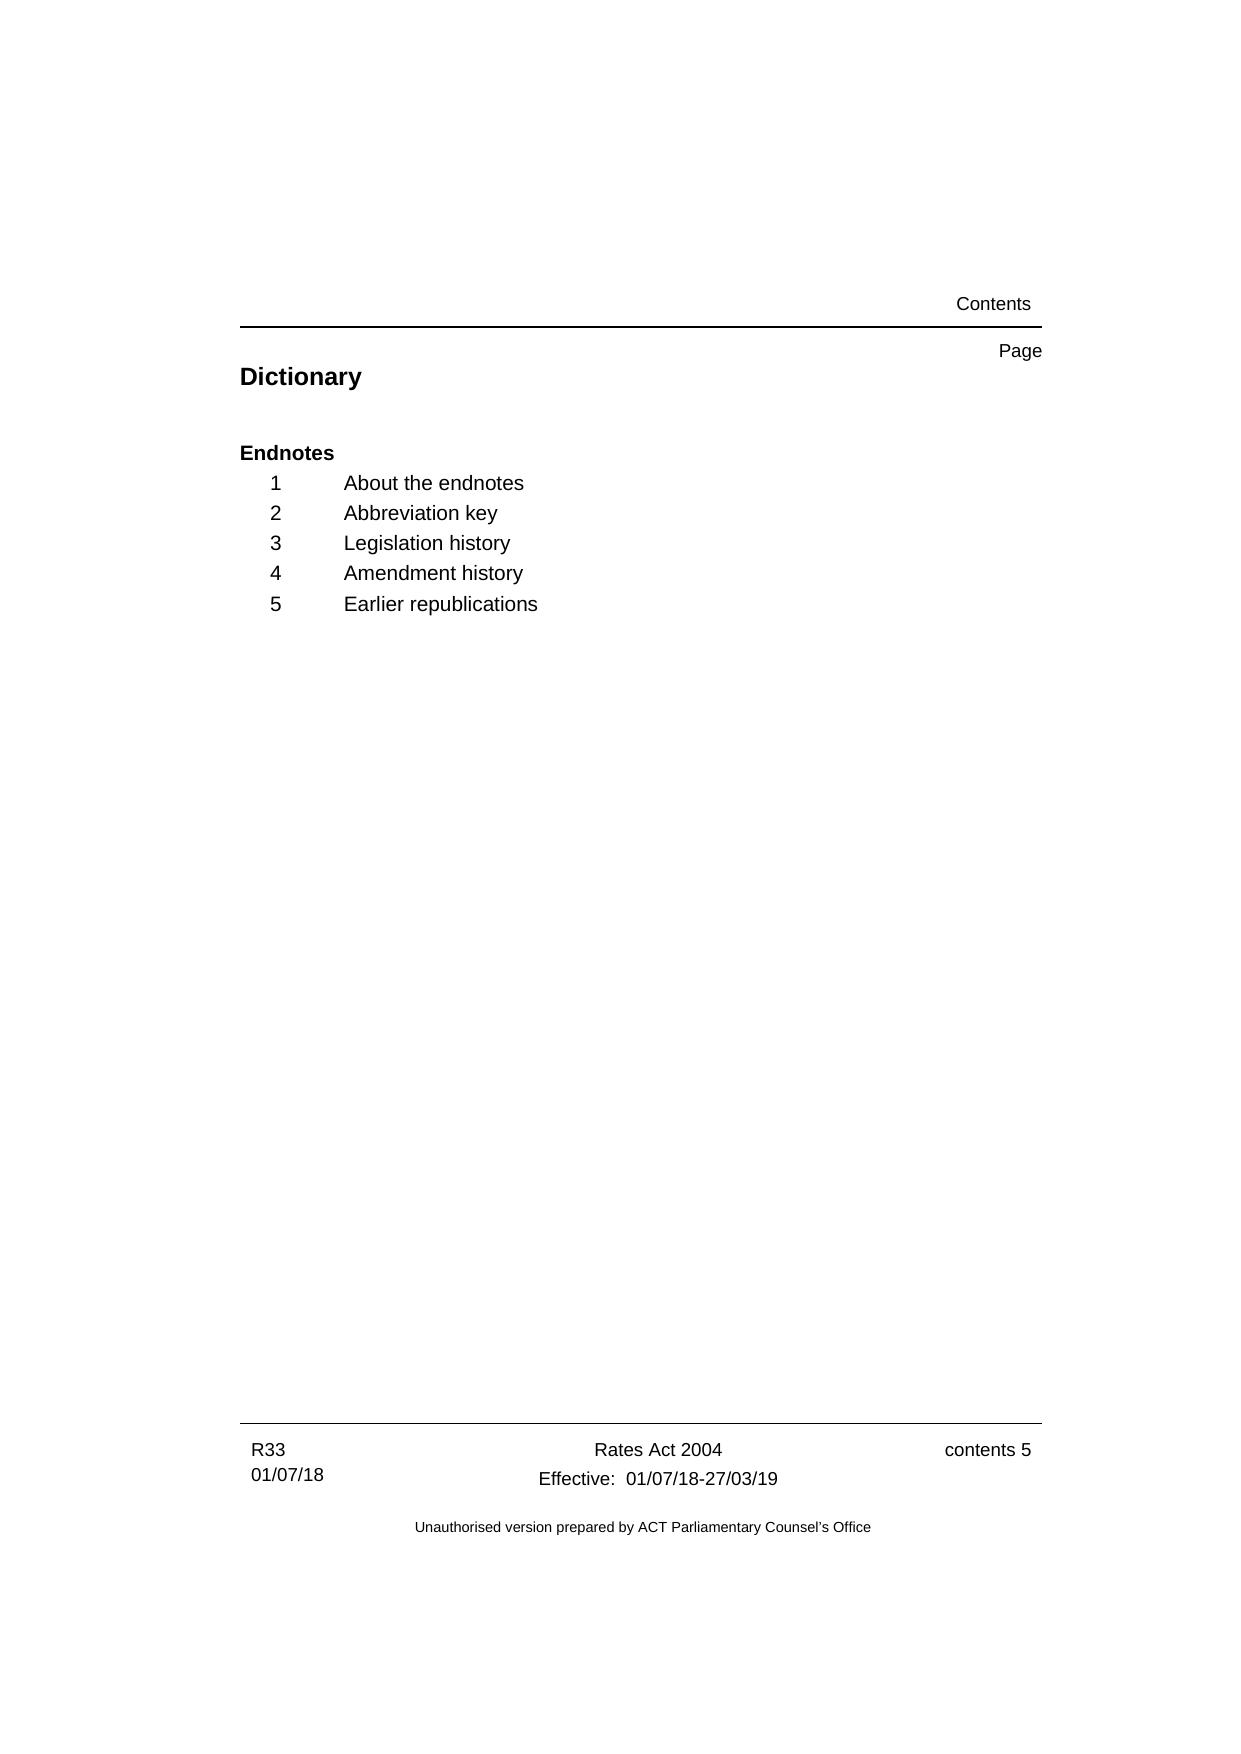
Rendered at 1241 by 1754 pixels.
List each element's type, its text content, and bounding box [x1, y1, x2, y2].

text 1 About the endnotes 74 [239, 471, 996, 494]
text 2 Abbreviation key 74 [239, 501, 996, 525]
text Endnotes 74 [239, 440, 996, 464]
text 5 Earlier republications 87 [239, 591, 996, 615]
text 3 Legislation history 75 [239, 531, 996, 555]
text Dictionary 68 [239, 362, 996, 390]
text 4 Amendment history 80 [239, 561, 996, 585]
